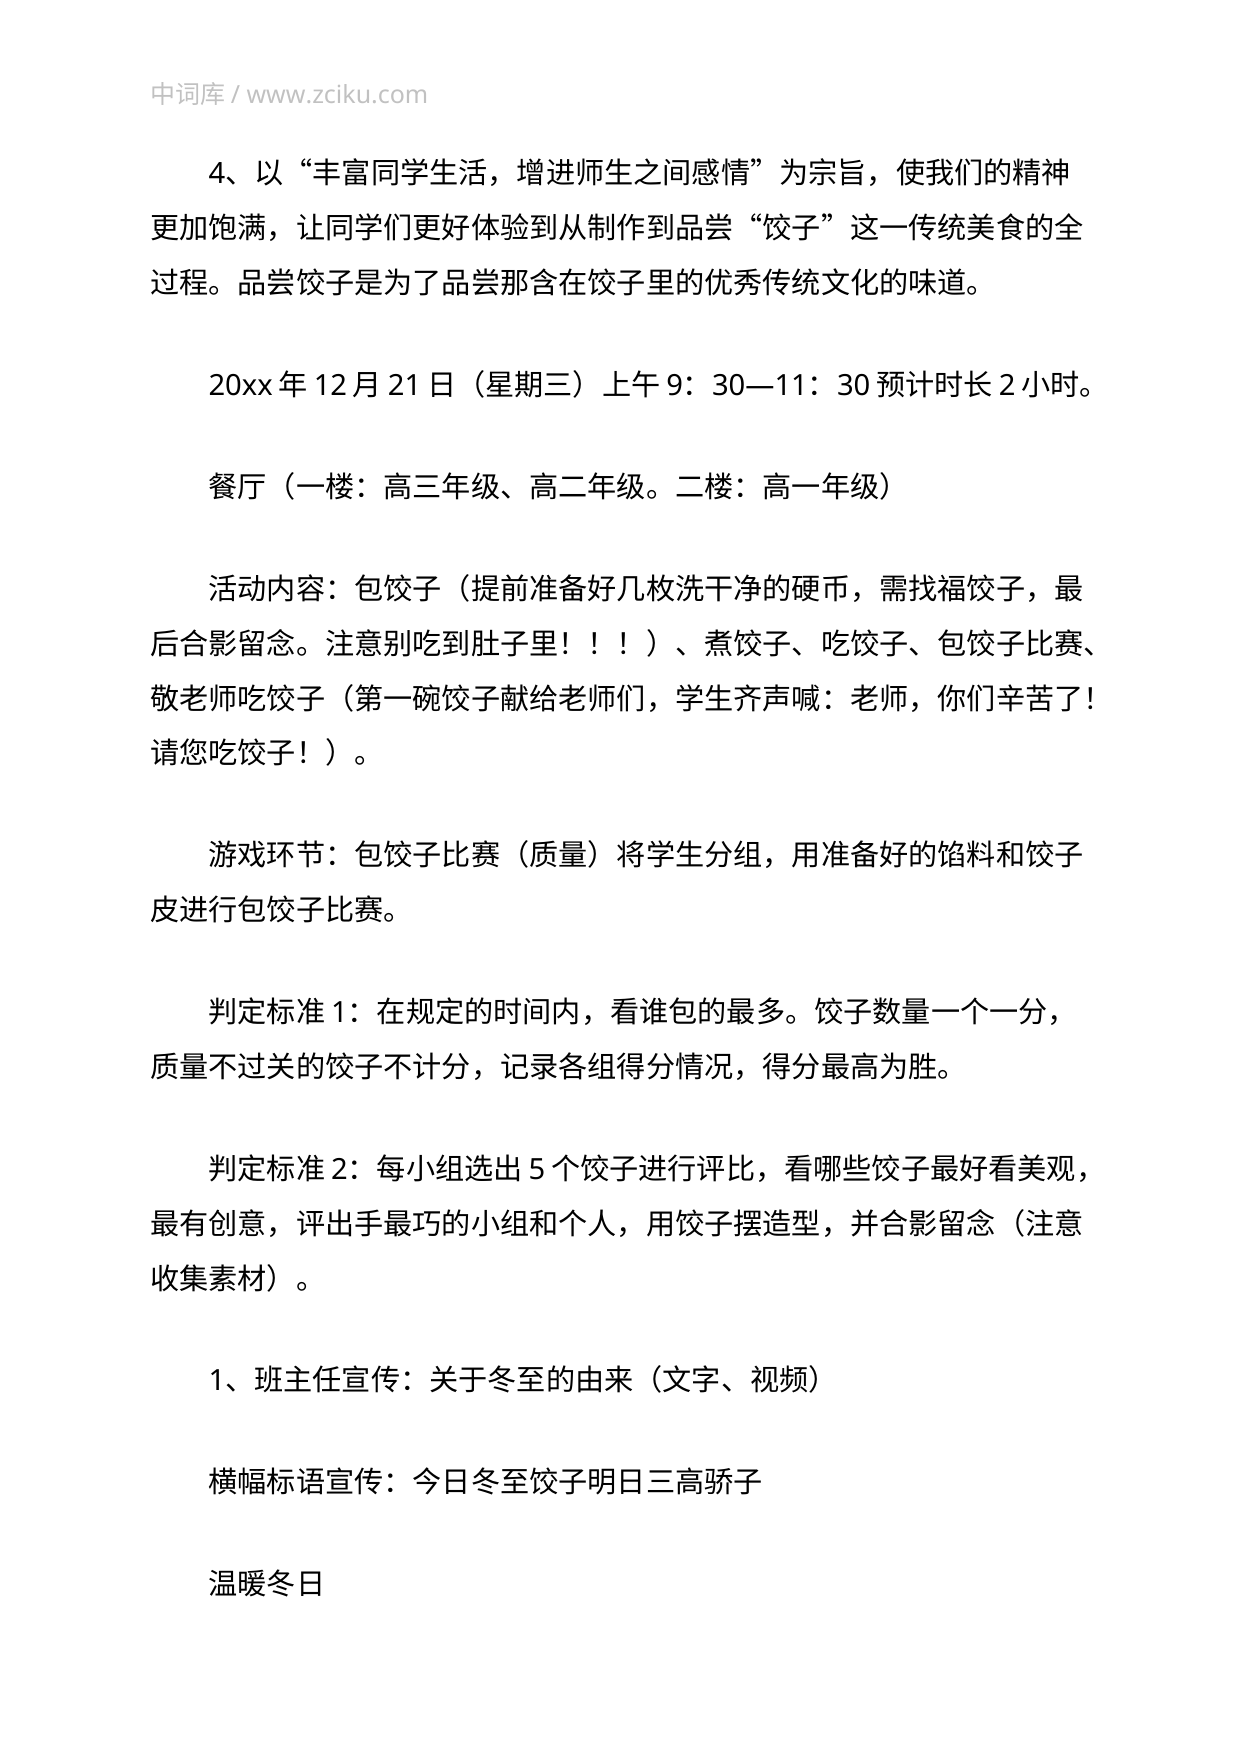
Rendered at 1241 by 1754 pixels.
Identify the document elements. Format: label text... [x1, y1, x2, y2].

text 判定标准2：每小组选出5个饺子进行评比，看哪些饺子最好看美观，最有创意，评出手最巧的小组和个人，用饺子摆造型，并合影留念（注意收集素材）。 [150, 1145, 1090, 1297]
text 判定标准1：在规定的时间内，看谁包的最多。饺子数量一个一分，质量不过关的饺子不计分，记录各组得分情况，得分最高为胜。 [150, 988, 1090, 1086]
text 4、以“丰富同学生活，增进师生之间感情”为宗旨，使我们的精神更加饱满，让同学们更好体验到从制作到品尝“饺子”这一传统美食的全过程。品尝饺子是为了品尝那含在饺子里的优秀传统文化的味道。 [150, 150, 1090, 302]
text 1、班主任宣传：关于冬至的由来（文字、视频） [150, 1357, 1090, 1399]
text 活动内容：包饺子（提前准备好几枚洗干净的硬币，需找福饺子，最后合影留念。注意别吃到肚子里！！！）、煮饺子、吃饺子、包饺子比赛、敬老师吃饺子（第一碗饺子献给老师们，学生齐声喊：老师，你们辛苦了！请您吃饺子！）。 [150, 565, 1090, 772]
text 温暖冬日 [150, 1561, 1090, 1603]
text 餐厅（一楼：高三年级、高二年级。二楼：高一年级） [150, 464, 1090, 506]
text 20xx年12月21日（星期三）上午9：30―11：30预计时长2小时。 [150, 362, 1090, 404]
text 横幅标语宣传：今日冬至饺子明日三高骄子 [150, 1459, 1090, 1501]
text 游戏环节：包饺子比赛（质量）将学生分组，用准备好的馅料和饺子皮进行包饺子比赛。 [150, 832, 1090, 929]
